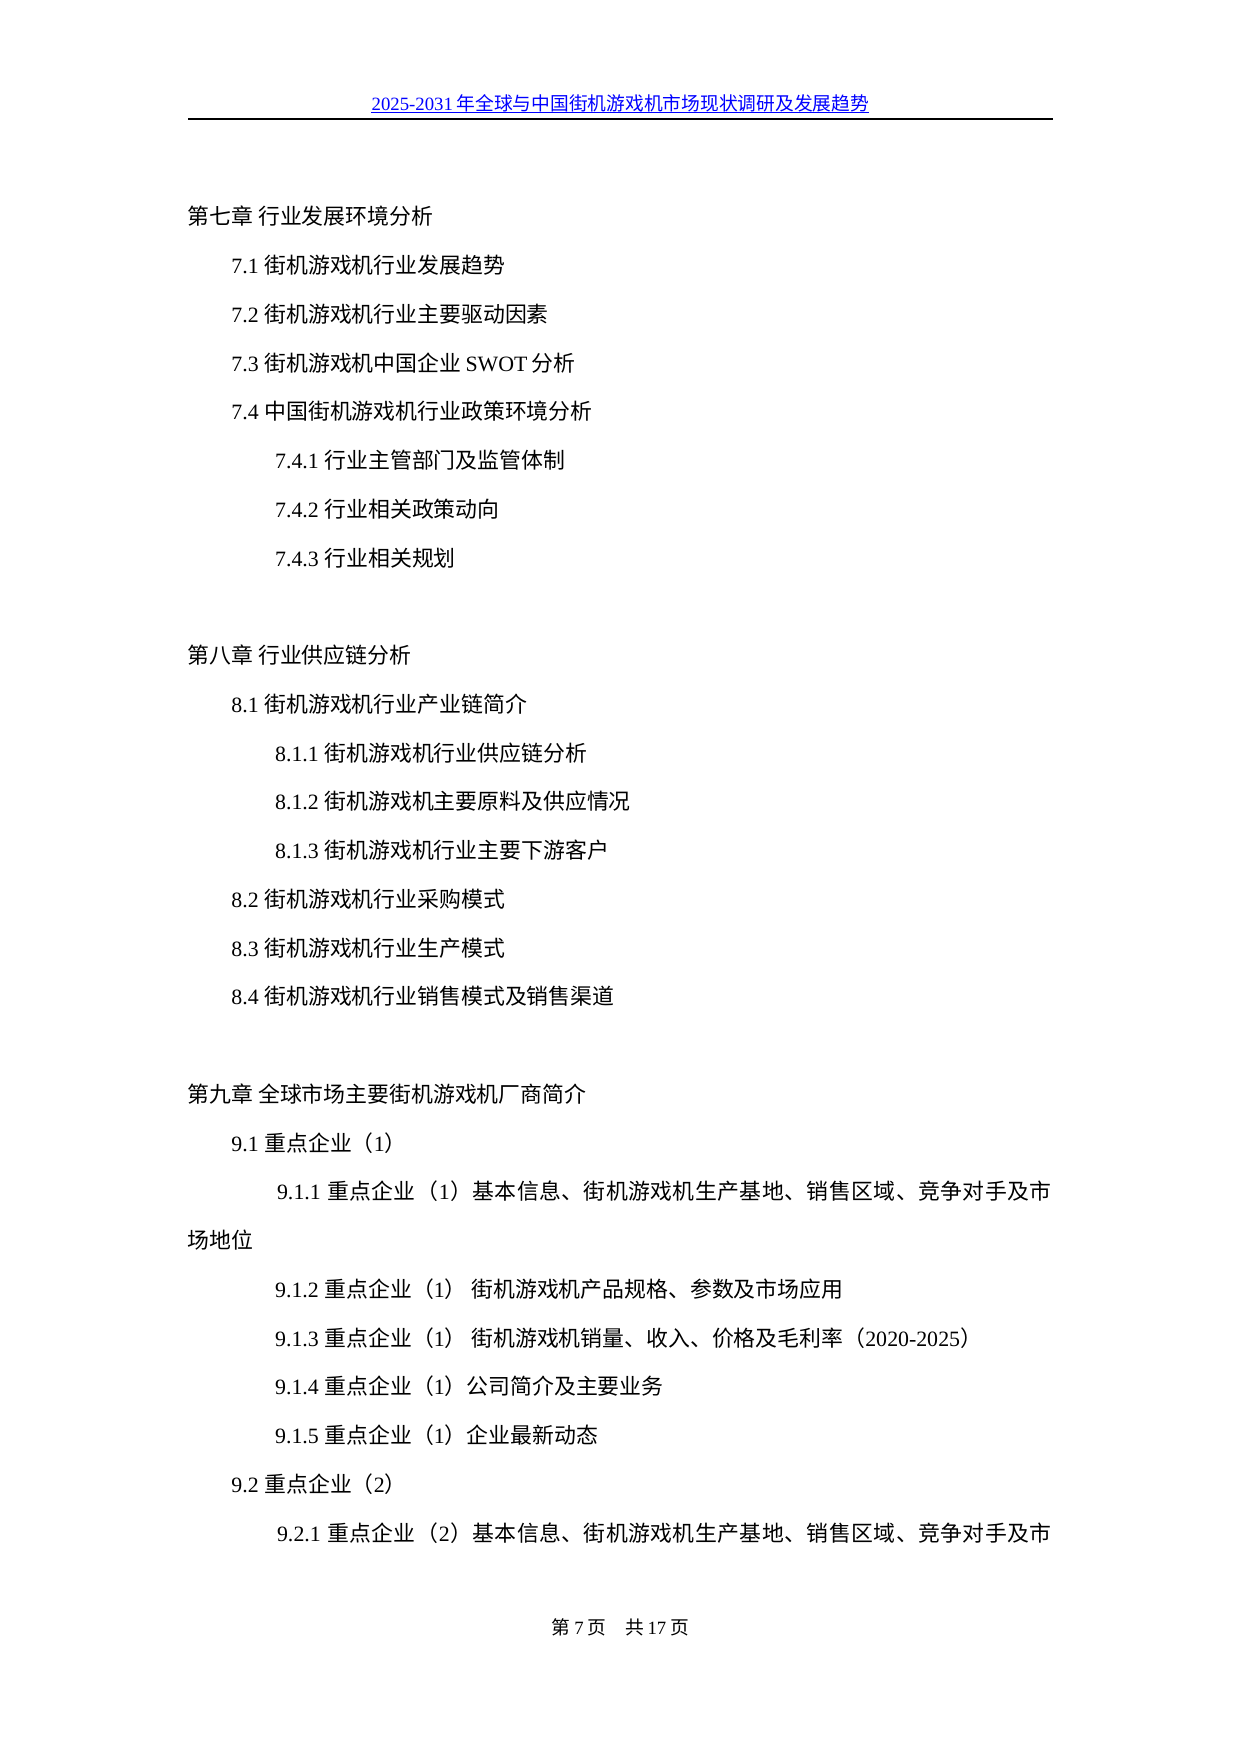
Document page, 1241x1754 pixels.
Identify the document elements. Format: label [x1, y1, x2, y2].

text [187, 150, 1053, 1548]
